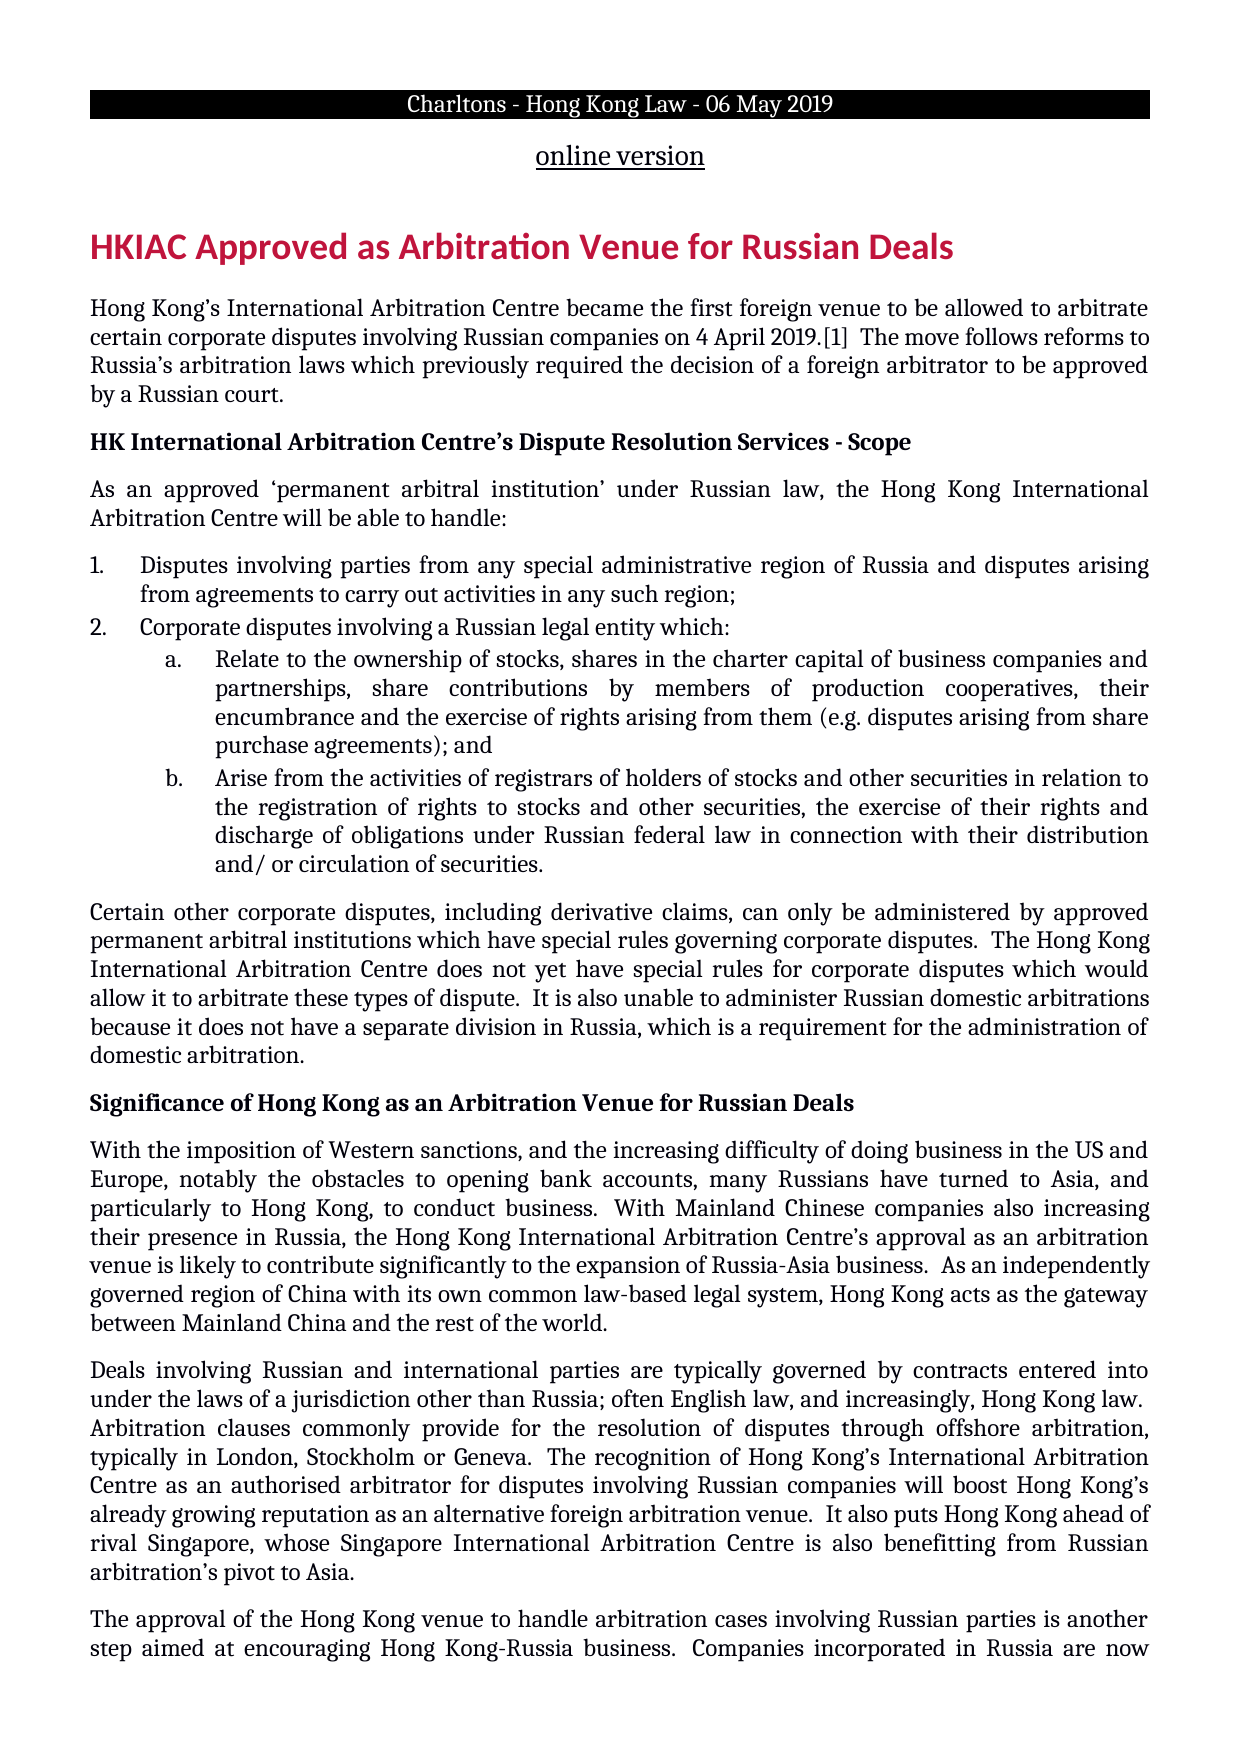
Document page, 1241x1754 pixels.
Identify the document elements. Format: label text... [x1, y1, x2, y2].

list Arise from the activities of registrars of holders of stocks and other securities in relation to the registration of rights to stocks and other securities, the exercise of their rights and discharge of obligations under Russian federal law in connection with their distribution and/ or circulation of securities. [165, 764, 1150, 879]
text Certain other corporate disputes, including derivative claims, can only be administered by approved permanent arbitral institutions which have special rules governing corporate disputes. The Hong Kong International Arbitration Centre does not yet have special rules for corporate disputes which would allow it to arbitrate these types of dispute. It is also unable to administer Russian domestic arbitrations because it does not have a separate division in Russia, which is a requirement for the administration of domestic arbitration. [90, 898, 1150, 1070]
list Disputes involving parties from any special administrative region of Russia and disputes arising from agreements to carry out activities in any such region; [90, 551, 1150, 609]
text As an approved ‘permanent arbitral institution’ under Russian law, the Hong Kong International Arbitration Centre will be able to handle: [90, 475, 1150, 533]
list Relate to the ownership of stocks, shares in the charter capital of business companies and partnerships, share contributions by members of production cooperatives, their encumbrance and the exercise of rights arising from them (e.g. disputes arising from share purchase agreements); and [165, 645, 1150, 760]
text Charltons - Hong Kong Law - 06 May 2019 [90, 90, 1150, 119]
list Corporate disputes involving a Russian legal entity which: [90, 613, 1150, 641]
text Hong Kong’s International Arbitration Centre became the first foreign venue to be allowed to arbitrate certain corporate disputes involving Russian companies on 4 April 2019.[1] The move follows reforms to Russia’s arbitration laws which previously required the decision of a foreign arbitrator to be approved by a Russian court. [90, 294, 1150, 409]
text online version [90, 139, 1150, 173]
text Significance of Hong Kong as an Arbitration Venue for Russian Deals [90, 1089, 1150, 1118]
text Deals involving Russian and international parties are typically governed by contracts entered into under the laws of a jurisdiction other than Russia; often English law, and increasingly, Hong Kong law. Arbitration clauses commonly provide for the resolution of disputes through offshore arbitration, typically in London, Stockholm or Geneva. The recognition of Hong Kong’s International Arbitration Centre as an authorised arbitrator for disputes involving Russian companies will boost Hong Kong’s already growing reputation as an alternative foreign arbitration venue. It also puts Hong Kong ahead of rival Singapore, whose Singapore International Arbitration Centre is also benefitting from Russian arbitration’s pivot to Asia. [90, 1356, 1150, 1586]
title HKIAC Approved as Arbitration Venue for Russian Deals [90, 223, 1150, 269]
text HK International Arbitration Centre’s Dispute Resolution Services - Scope [90, 428, 1150, 456]
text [90, 1605, 1150, 1663]
text With the imposition of Western sanctions, and the increasing difficulty of doing business in the US and Europe, notably the obstacles to opening bank accounts, many Russians have turned to Asia, and particularly to Hong Kong, to conduct business. With Mainland Chinese companies also increasing their presence in Russia, the Hong Kong International Arbitration Centre’s approval as an arbitration venue is likely to contribute significantly to the expansion of Russia-Asia business. As an independently governed region of China with its own common law-based legal system, Hong Kong acts as the gateway between Mainland China and the rest of the world. [90, 1136, 1150, 1338]
